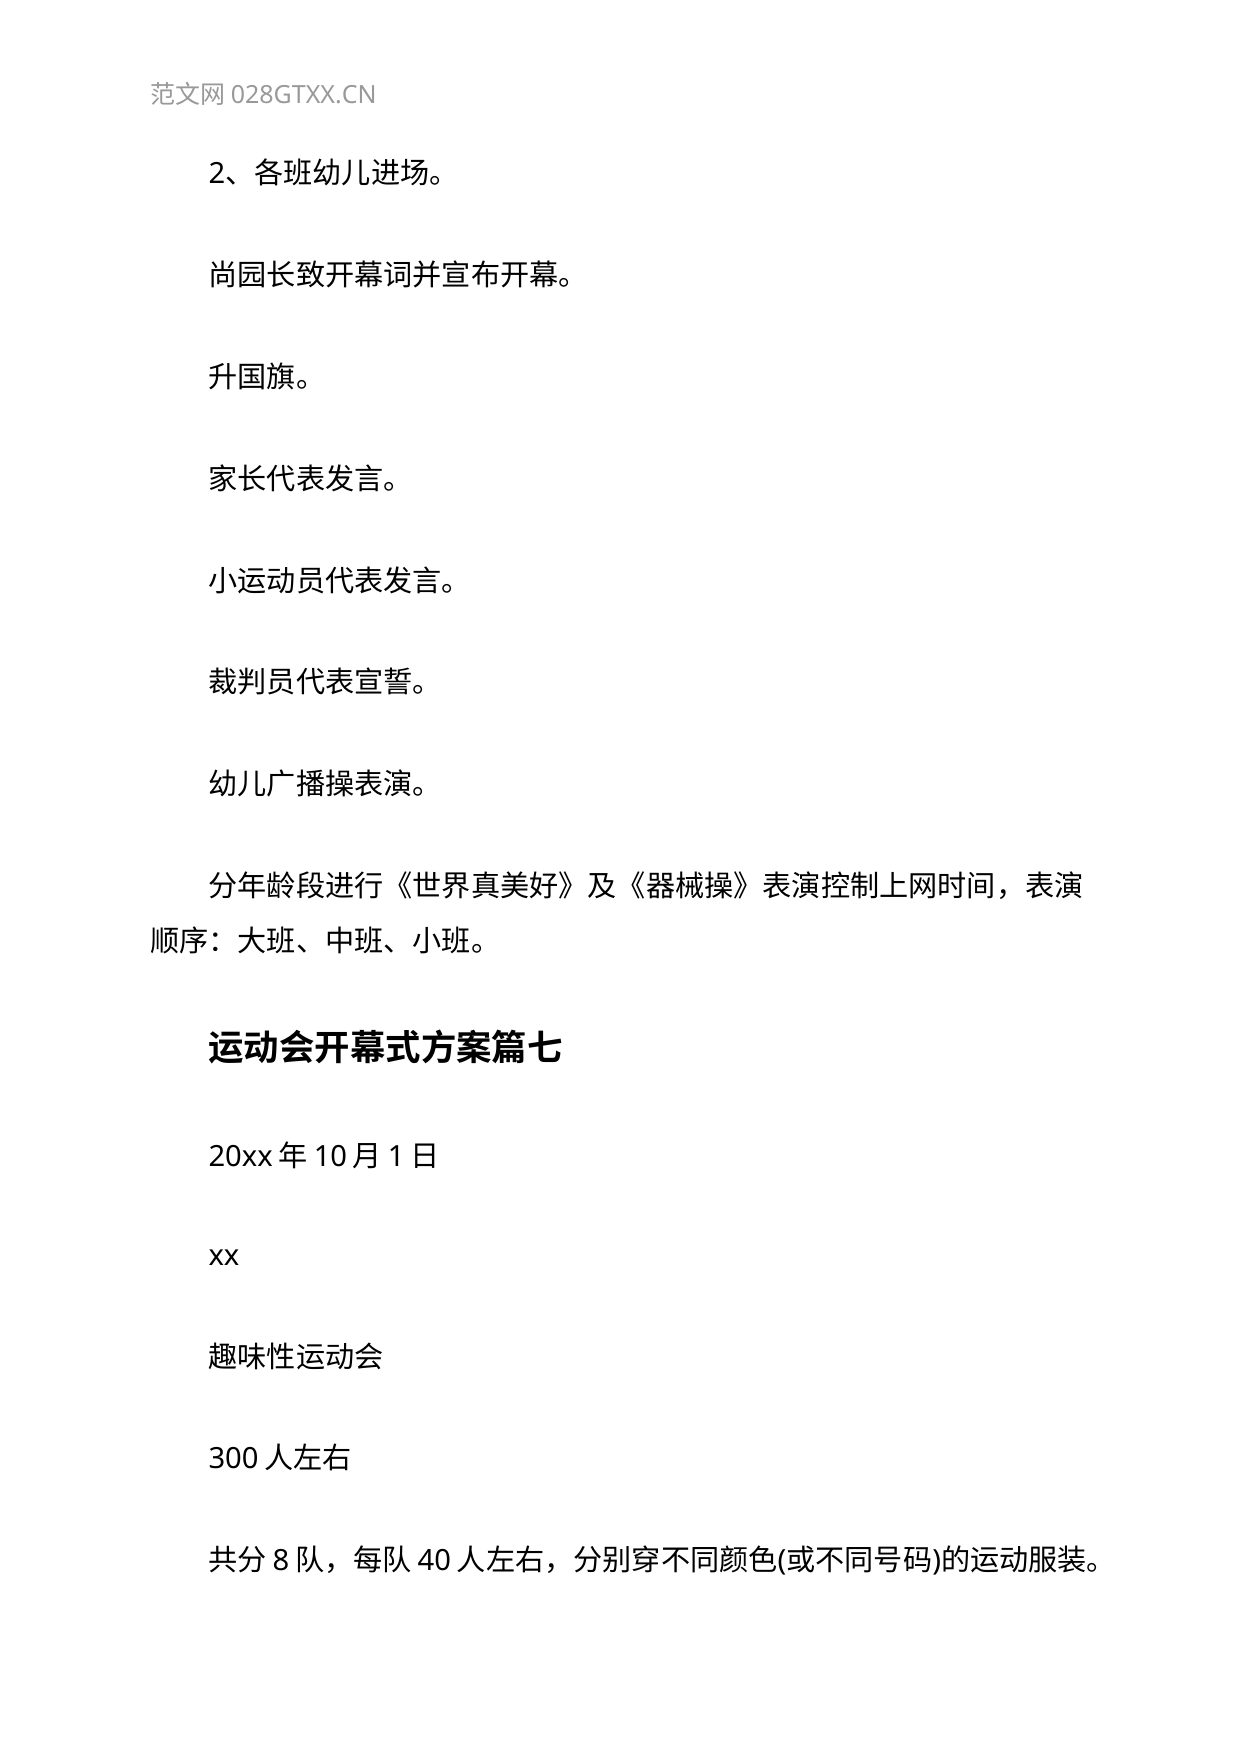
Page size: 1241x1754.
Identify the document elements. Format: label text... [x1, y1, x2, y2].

text 升国旗。 [150, 354, 1090, 396]
text 300人左右 [150, 1435, 1090, 1477]
text 尚园长致开幕词并宣布开幕。 [150, 252, 1090, 294]
text 趣味性运动会 [150, 1333, 1090, 1375]
text 共分8队，每队40人左右，分别穿不同颜色(或不同号码)的运动服装。 [150, 1537, 1090, 1579]
text 裁判员代表宣誓。 [150, 659, 1090, 701]
text 小运动员代表发言。 [150, 557, 1090, 599]
text xx [150, 1235, 1090, 1274]
text 幼儿广播操表演。 [150, 761, 1090, 803]
text 分年龄段进行《世界真美好》及《器械操》表演控制上网时间，表演顺序：大班、中班、小班。 [150, 863, 1090, 960]
text 20xx年10月1日 [150, 1133, 1090, 1175]
text 2、各班幼儿进场。 [150, 150, 1090, 192]
text 运动会开幕式方案篇七 [150, 1019, 1090, 1071]
text 家长代表发言。 [150, 456, 1090, 498]
